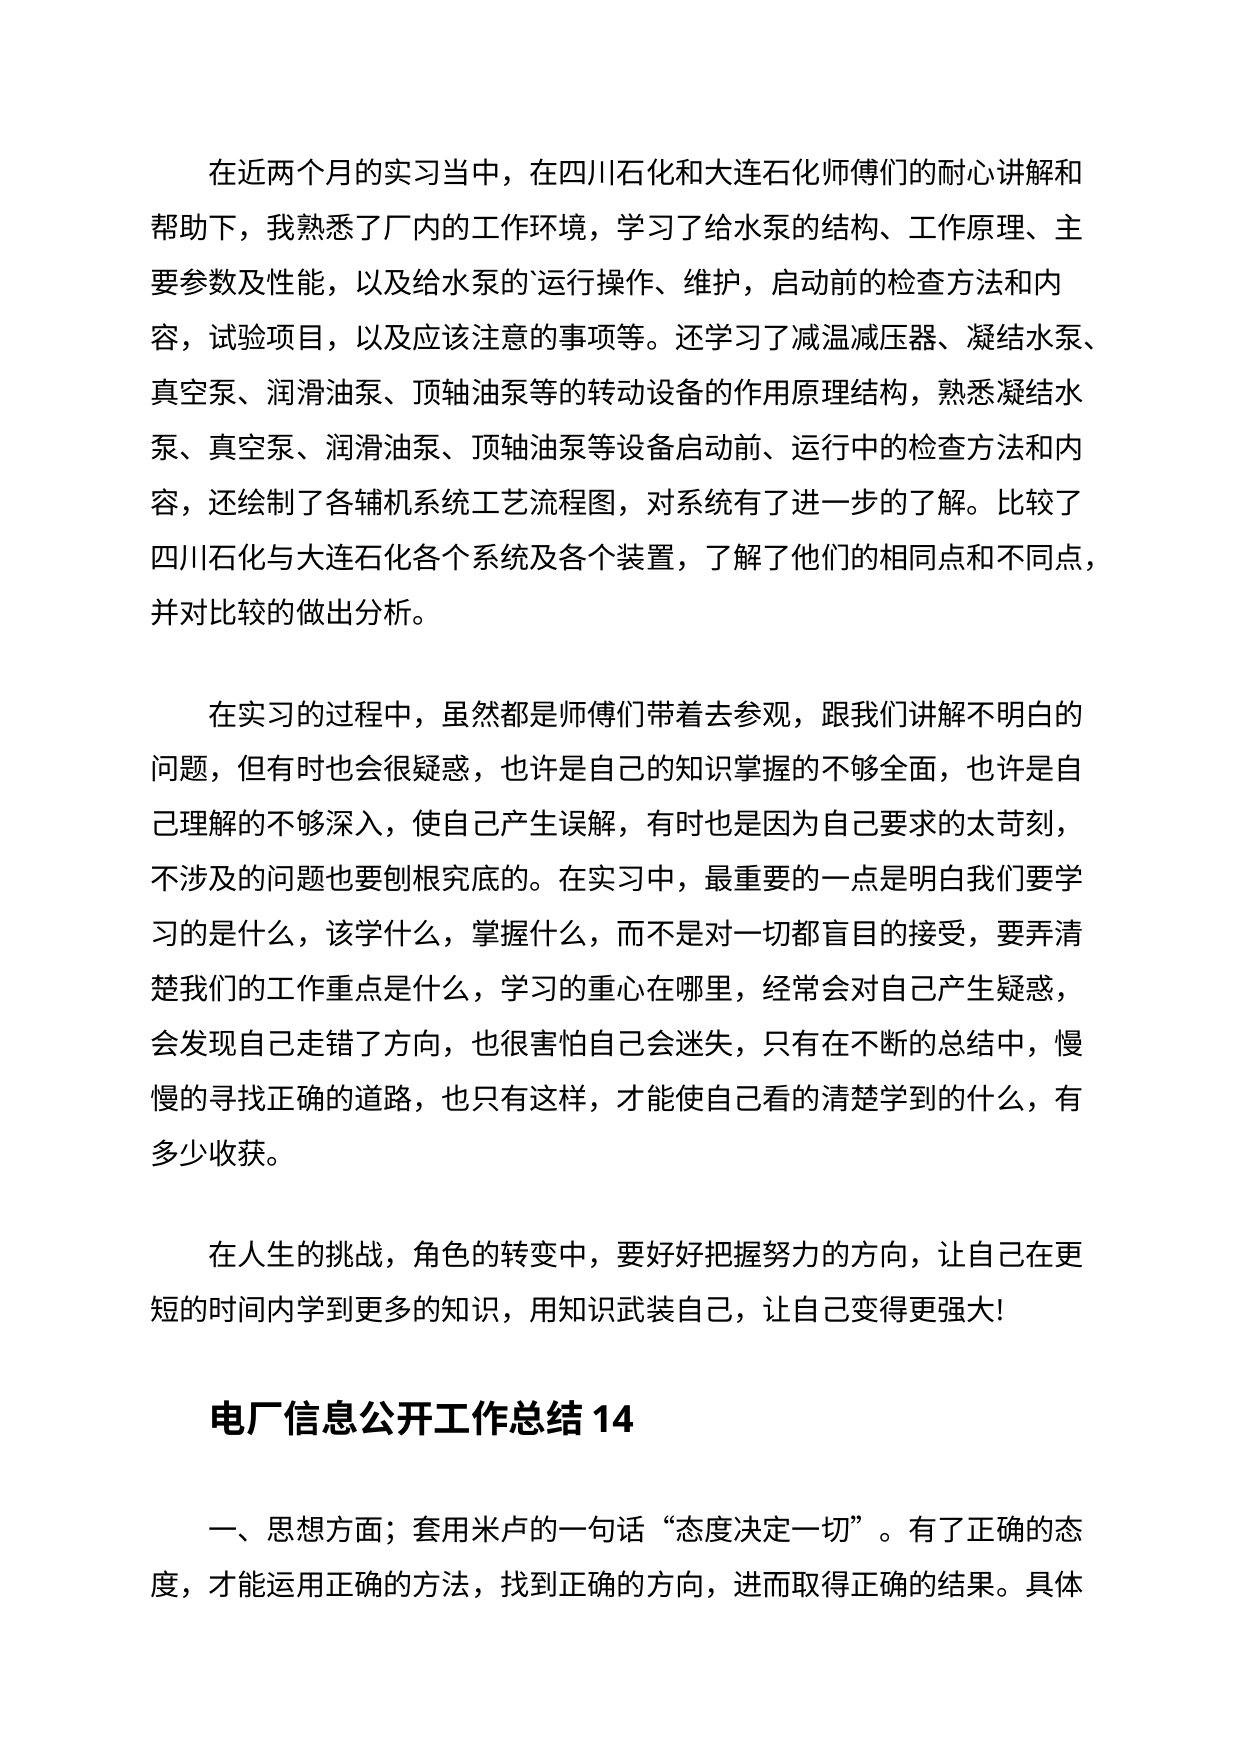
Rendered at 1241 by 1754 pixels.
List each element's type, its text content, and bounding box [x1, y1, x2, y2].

text 在实习的过程中，虽然都是师傅们带着去参观，跟我们讲解不明白的问题，但有时也会很疑惑，也许是自己的知识掌握的不够全面，也许是自己理解的不够深入，使自己产生误解，有时也是因为自己要求的太苛刻，不涉及的问题也要刨根究底的。在实习中，最重要的一点是明白我们要学习的是什么，该学什么，掌握什么，而不是对一切都盲目的接受，要弄清楚我们的工作重点是什么，学习的重心在哪里，经常会对自己产生疑惑，会发现自己走错了方向，也很害怕自己会迷失，只有在不断的总结中，慢慢的寻找正确的道路，也只有这样，才能使自己看的清楚学到的什么，有多少收获。 [150, 691, 1090, 1172]
text 在近两个月的实习当中，在四川石化和大连石化师傅们的耐心讲解和帮助下，我熟悉了厂内的工作环境，学习了给水泵的结构、工作原理、主要参数及性能，以及给水泵的`运行操作、维护，启动前的检查方法和内容，试验项目，以及应该注意的事项等。还学习了减温减压器、凝结水泵、真空泵、润滑油泵、顶轴油泵等的转动设备的作用原理结构，熟悉凝结水泵、真空泵、润滑油泵、顶轴油泵等设备启动前、运行中的检查方法和内容，还绘制了各辅机系统工艺流程图，对系统有了进一步的了解。比较了四川石化与大连石化各个系统及各个装置，了解了他们的相同点和不同点，并对比较的做出分析。 [150, 150, 1090, 632]
text 电厂信息公开工作总结14 [150, 1389, 1090, 1443]
text 在人生的挑战，角色的转变中，要好好把握努力的方向，让自己在更短的时间内学到更多的知识，用知识武装自己，让自己变得更强大! [150, 1232, 1090, 1329]
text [150, 1506, 1090, 1604]
